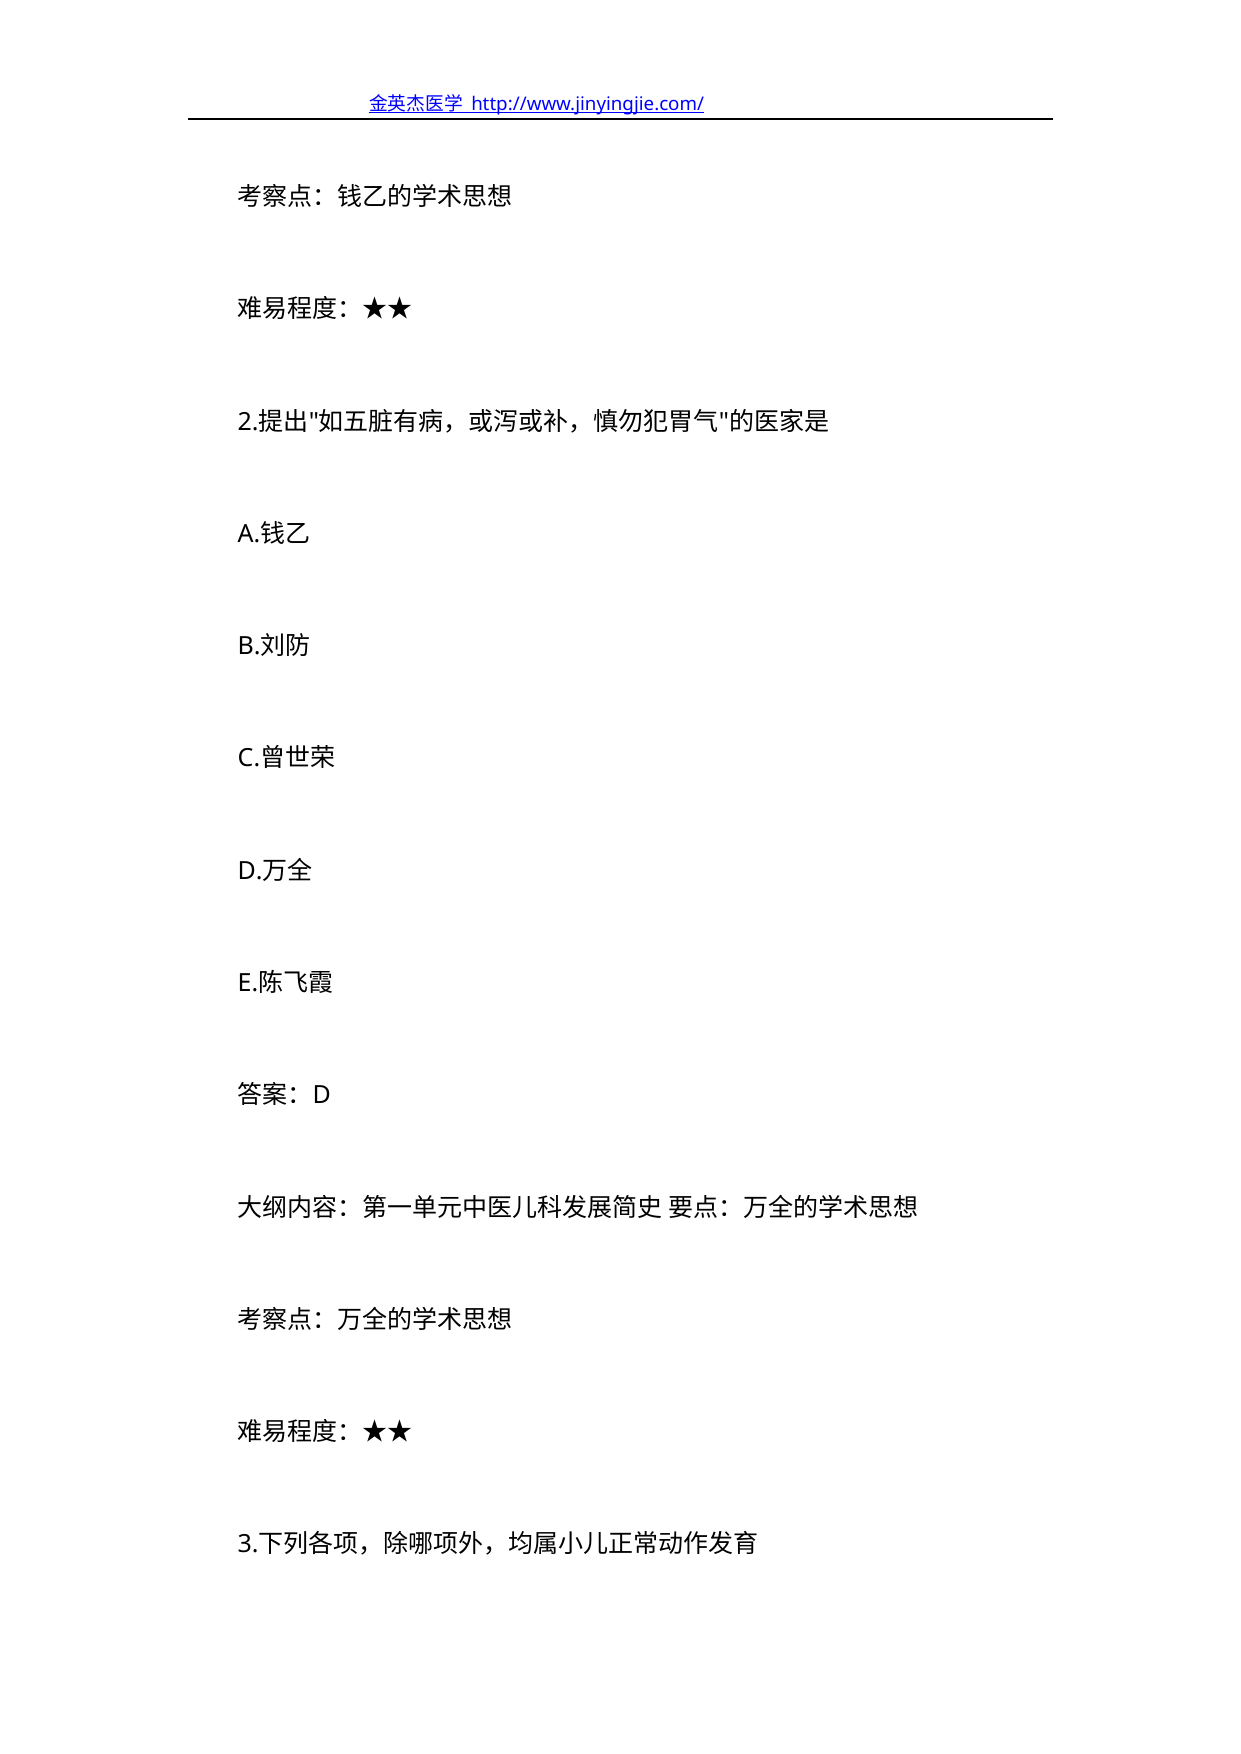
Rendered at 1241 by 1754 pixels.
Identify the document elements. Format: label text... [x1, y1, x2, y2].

text 大纲内容：第一单元中医儿科发展简史 要点：万全的学术思想 [187, 1173, 1053, 1238]
text 2.提出"如五脏有病，或泻或补，慎勿犯胃气"的医家是 [187, 387, 1053, 452]
text A.钱乙 [187, 499, 1053, 564]
text E.陈飞霞 [187, 948, 1053, 1013]
text 难易程度：★★ [187, 274, 1053, 339]
text D.万全 [187, 836, 1053, 901]
text C.曾世荣 [187, 723, 1053, 788]
text 考察点：钱乙的学术思想 [187, 162, 1053, 227]
text B.刘防 [187, 611, 1053, 676]
text 答案：D [187, 1060, 1053, 1125]
text 3.下列各项，除哪项外，均属小儿正常动作发育 [187, 1509, 1053, 1574]
text 难易程度：★★ [187, 1397, 1053, 1462]
text 考察点：万全的学术思想 [187, 1285, 1053, 1350]
